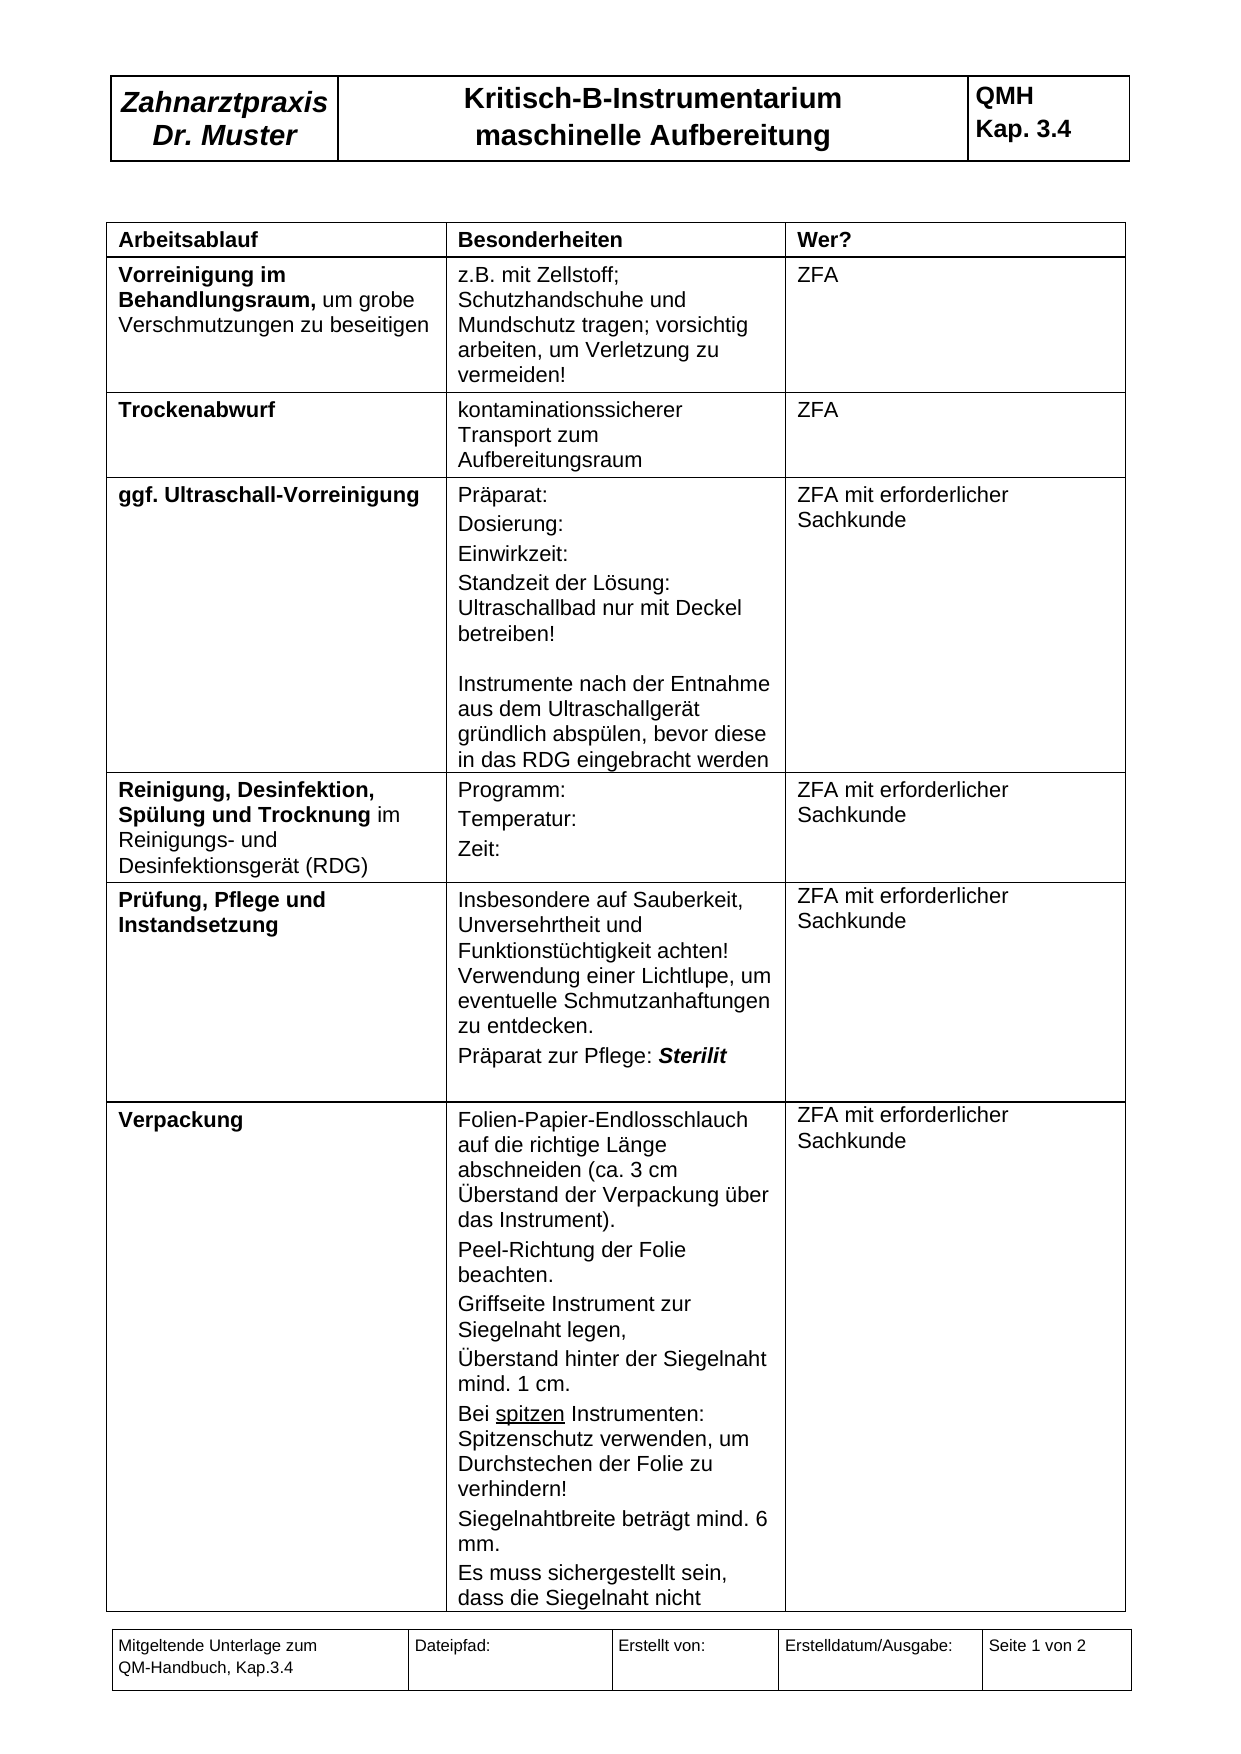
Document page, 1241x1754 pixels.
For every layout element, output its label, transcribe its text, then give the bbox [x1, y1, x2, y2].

table_cell Vorreinigung im Behandlungsraum, um grobe Verschmutzungen zu beseitigen [107, 258, 446, 392]
table_header Arbeitsablauf [107, 223, 446, 256]
table_header Wer? [786, 223, 1125, 256]
table_cell Verpackung [107, 1103, 446, 1611]
table_header Besonderheiten [447, 223, 785, 256]
table_cell ZFA mit erforderlicher Sachkunde [786, 773, 1125, 882]
table_cell Programm: Temperatur: Zeit: [447, 773, 785, 882]
table_cell Insbesondere auf Sauberkeit, Unversehrtheit und Funktionstüchtigkeit achten! Verwendung einer Lichtlupe, um eventuelle Schmutzanhaftungen zu entdecken. Präparat zur Pflege: Sterilit [447, 883, 785, 1101]
table_cell Reinigung, Desinfektion, Spülung und Trocknung im Reinigungs- und Desinfektionsgerät (RDG) [107, 773, 446, 882]
table_cell ZFA [786, 393, 1125, 477]
table_cell Trockenabwurf [107, 393, 446, 477]
table_cell ZFA mit erforderlicher Sachkunde [786, 478, 1125, 772]
table_cell Prüfung, Pflege und Instandsetzung [107, 883, 446, 1101]
table_cell ZFA [786, 258, 1125, 392]
table_cell ZFA mit erforderlicher Sachkunde [786, 883, 1125, 1101]
table_cell z.B. mit Zellstoff; Schutzhandschuhe und Mundschutz tragen; vorsichtig arbeiten, um Verletzung zu vermeiden! [447, 258, 785, 392]
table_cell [786, 1103, 1125, 1611]
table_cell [447, 1103, 785, 1611]
table_cell ggf. Ultraschall-Vorreinigung [107, 478, 446, 772]
table_cell Präparat: Dosierung: Einwirkzeit: Standzeit der Lösung: Ultraschallbad nur mit Deckel betreiben! Instrumente nach der Entnahme aus dem Ultraschallgerät gründlich abspülen, bevor diese in das RDG eingebracht werden [447, 478, 785, 772]
table_cell kontaminationssicherer Transport zum Aufbereitungsraum [447, 393, 785, 477]
